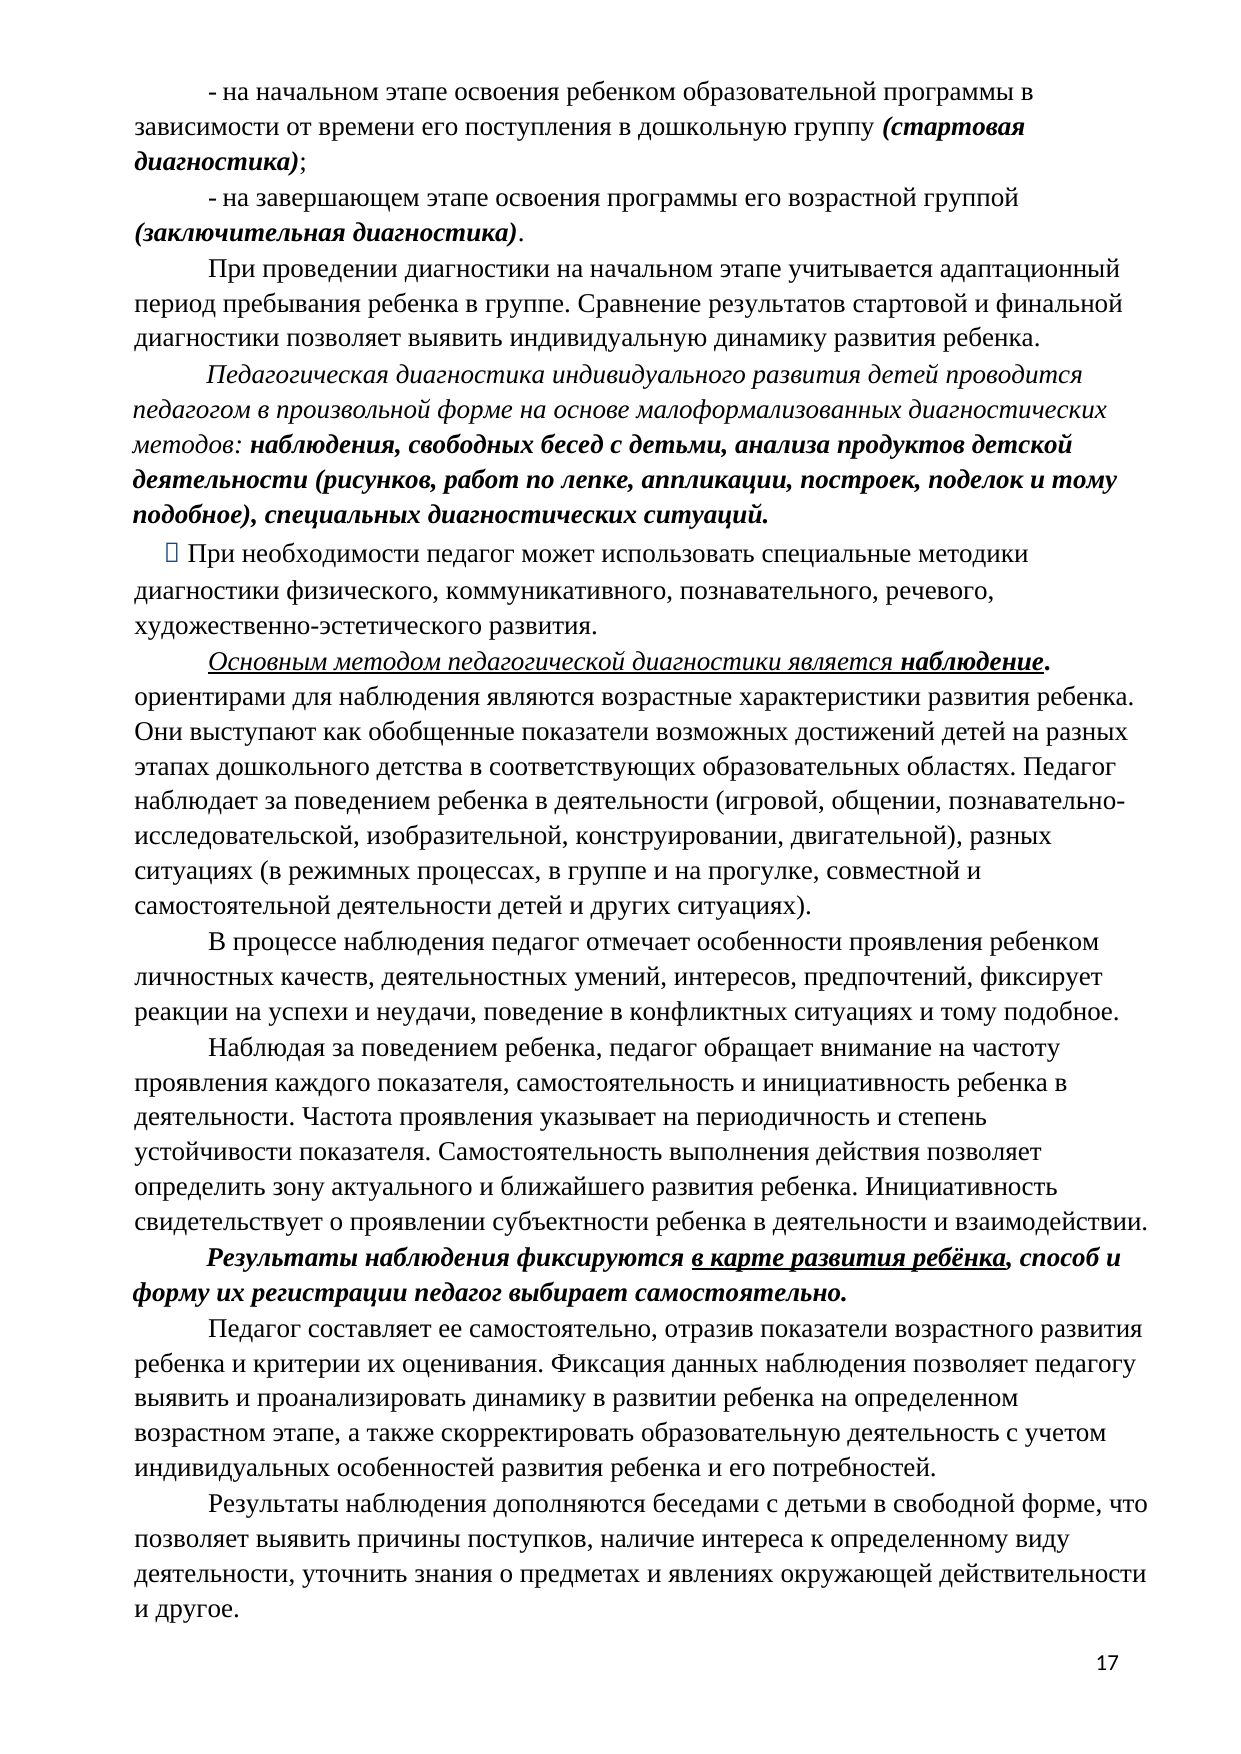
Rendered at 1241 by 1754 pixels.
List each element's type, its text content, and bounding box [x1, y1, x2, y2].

text Педагогическая диагностика индивидуального развития детей проводится педагогом в произвольной форме на основе малоформализованных диагностических методов: наблюдения, свободных бесед с детьми, анализа продуктов детской деятельности (рисунков, работ по лепке, аппликации, построек, поделок и тому подобное), специальных диагностических ситуаций. [132, 358, 1151, 529]
list на начальном этапе освоения ребенком образовательной программы в зависимости от времени его поступления в дошкольную группу (стартовая диагностика); [134, 75, 1150, 176]
text В процессе наблюдения педагог отмечает особенности проявления ребенком личностных качеств, деятельностных умений, интересов, предпочтений, фиксирует реакции на успехи и неудачи, поведение в конфликтных ситуациях и тому подобное. [134, 925, 1150, 1026]
text При проведении диагностики на начальном этапе учитывается адаптационный период пребывания ребенка в группе. Сравнение результатов стартовой и финальной диагностики позволяет выявить индивидуальную динамику развития ребенка. [134, 252, 1150, 353]
text Результаты наблюдения фиксируются в карте развития ребёнка, способ и форму их регистрации педагог выбирает самостоятельно. [132, 1241, 1151, 1307]
text Результаты наблюдения дополняются беседами с детьми в свободной форме, что позволяет выявить причины поступков, наличие интереса к определенному виду деятельности, уточнить знания о предметах и явлениях окружающей действительности и другое. [134, 1487, 1150, 1623]
text Основным методом педагогической диагностики является наблюдение. ориентирами для наблюдения являются возрастные характеристики развития ребенка. Они выступают как обобщенные показатели возможных достижений детей на разных этапах дошкольного детства в соответствующих образовательных областях. Педагог наблюдает за поведением ребенка в деятельности (игровой, общении, познавательно-исследовательской, изобразительной, конструировании, двигательной), разных ситуациях (в режимных процессах, в группе и на прогулке, совместной и самостоятельной деятельности детей и других ситуациях). [134, 645, 1150, 920]
list на завершающем этапе освоения программы его возрастной группой (заключительная диагностика). [134, 181, 1150, 247]
text Педагог составляет ее самостоятельно, отразив показатели возрастного развития ребенка и критерии их оценивания. Фиксация данных наблюдения позволяет педагогу выявить и проанализировать динамику в развитии ребенка на определенном возрастном этапе, а также скорректировать образовательную деятельность с учетом индивидуальных особенностей развития ребенка и его потребностей. [134, 1312, 1150, 1482]
text Наблюдая за поведением ребенка, педагог обращает внимание на частоту проявления каждого показателя, самостоятельность и инициативность ребенка в деятельности. Частота проявления указывает на периодичность и степень устойчивости показателя. Самостоятельность выполнения действия позволяет определить зону актуального и ближайшего развития ребенка. Инициативность свидетельствует о проявлении субъектности ребенка в деятельности и взаимодействии. [134, 1031, 1150, 1236]
text  При необходимости педагог может использовать специальные методики диагностики физического, коммуникативного, познавательного, речевого, художественно-эстетического развития. [134, 534, 1150, 640]
